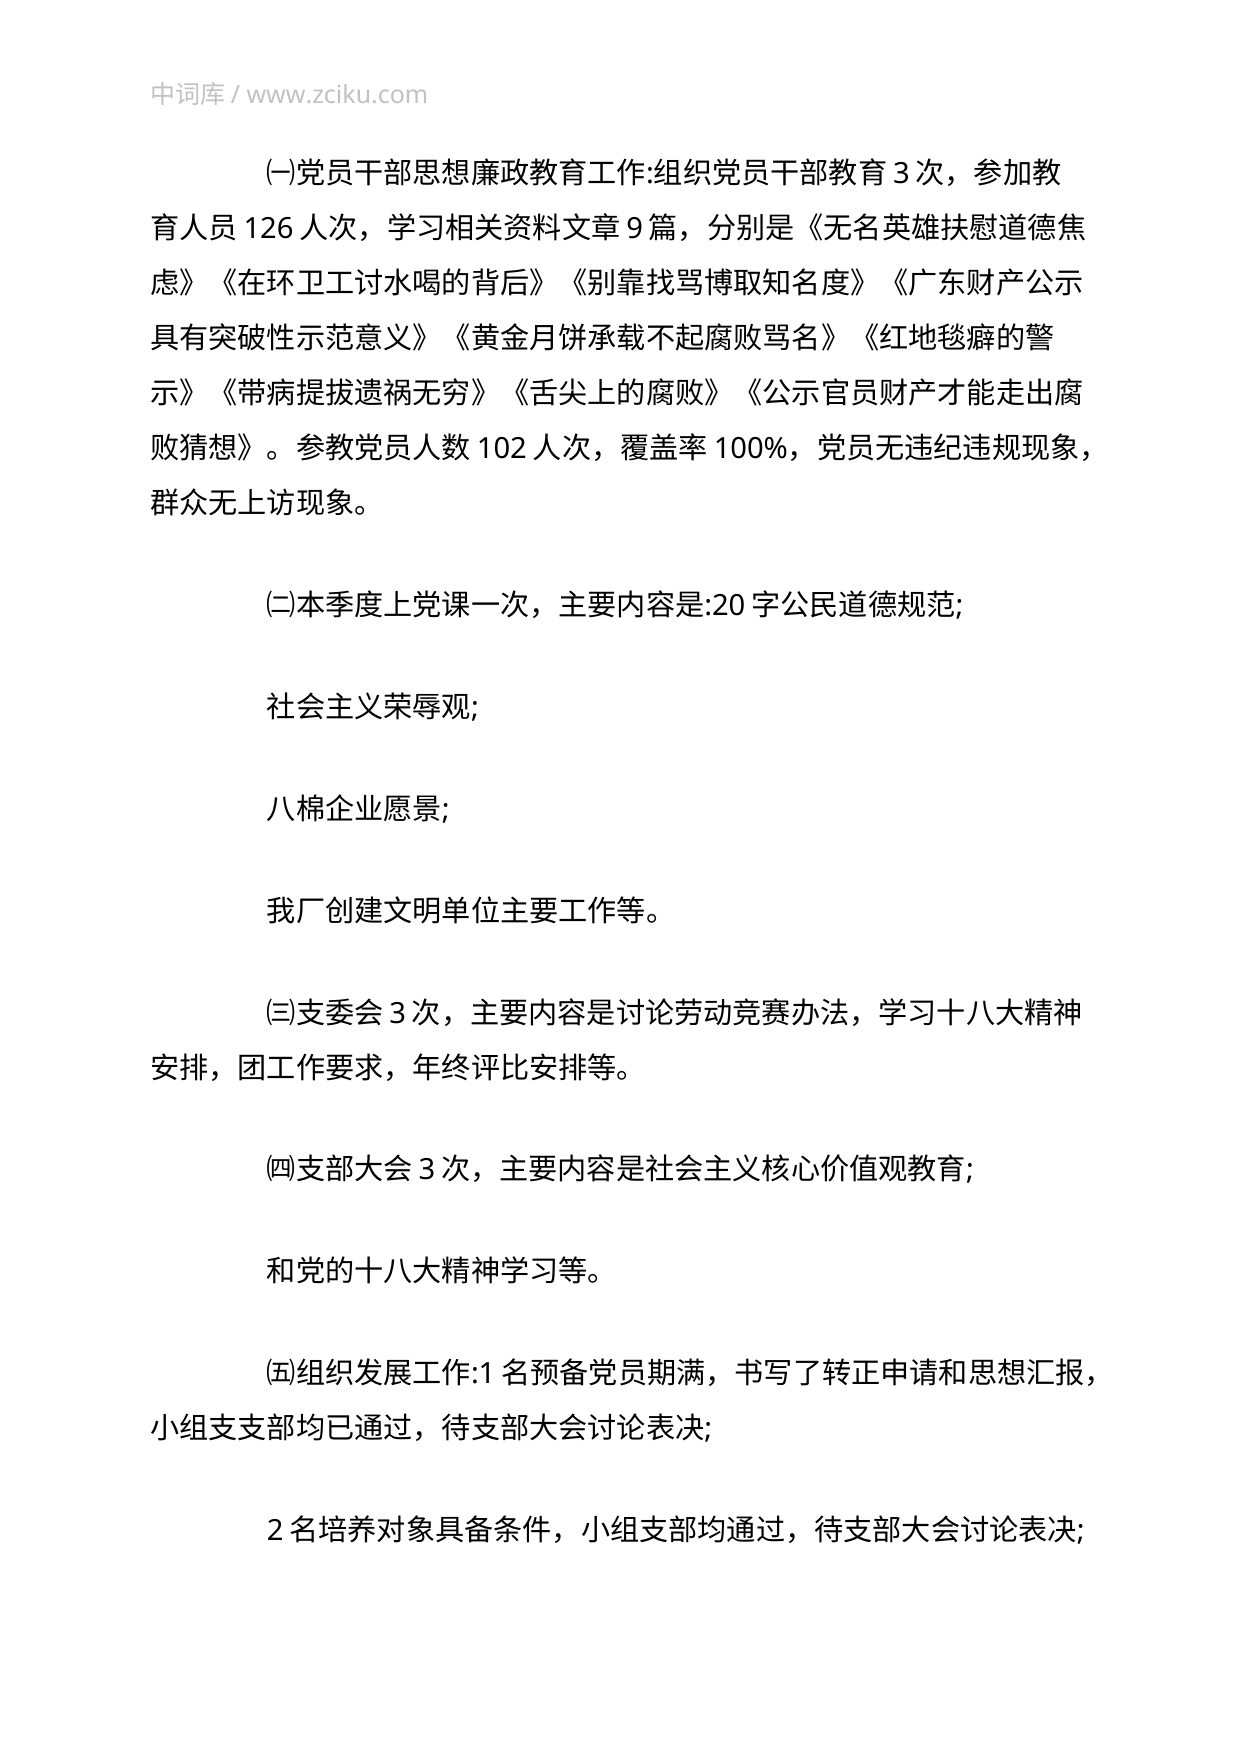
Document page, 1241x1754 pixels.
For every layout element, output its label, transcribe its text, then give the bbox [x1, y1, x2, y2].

text ㈢支委会3次，主要内容是讨论劳动竞赛办法，学习十八大精神安排，团工作要求，年终评比安排等。 [150, 989, 1090, 1086]
text ㈠党员干部思想廉政教育工作:组织党员干部教育3次，参加教育人员126人次，学习相关资料文章9篇，分别是《无名英雄扶慰道德焦虑》《在环卫工讨水喝的背后》《别靠找骂博取知名度》《广东财产公示具有突破性示范意义》《黄金月饼承载不起腐败骂名》《红地毯癖的警示》《带病提拔遗祸无穷》《舌尖上的腐败》《公示官员财产才能走出腐败猜想》。参教党员人数102人次，覆盖率100%，党员无违纪违规现象，群众无上访现象。 [150, 150, 1090, 522]
text 和党的十八大精神学习等。 [150, 1248, 1090, 1290]
text ㈡本季度上党课一次，主要内容是:20字公民道德规范; [150, 581, 1090, 624]
text ㈣支部大会3次，主要内容是社会主义核心价值观教育; [150, 1146, 1090, 1188]
text 八棉企业愿景; [150, 785, 1090, 828]
text 我厂创建文明单位主要工作等。 [150, 887, 1090, 930]
text 2名培养对象具备条件，小组支部均通过，待支部大会讨论表决; [150, 1507, 1090, 1549]
text ㈤组织发展工作:1名预备党员期满，书写了转正申请和思想汇报，小组支支部均已通过，待支部大会讨论表决; [150, 1350, 1090, 1447]
text 社会主义荣辱观; [150, 683, 1090, 726]
